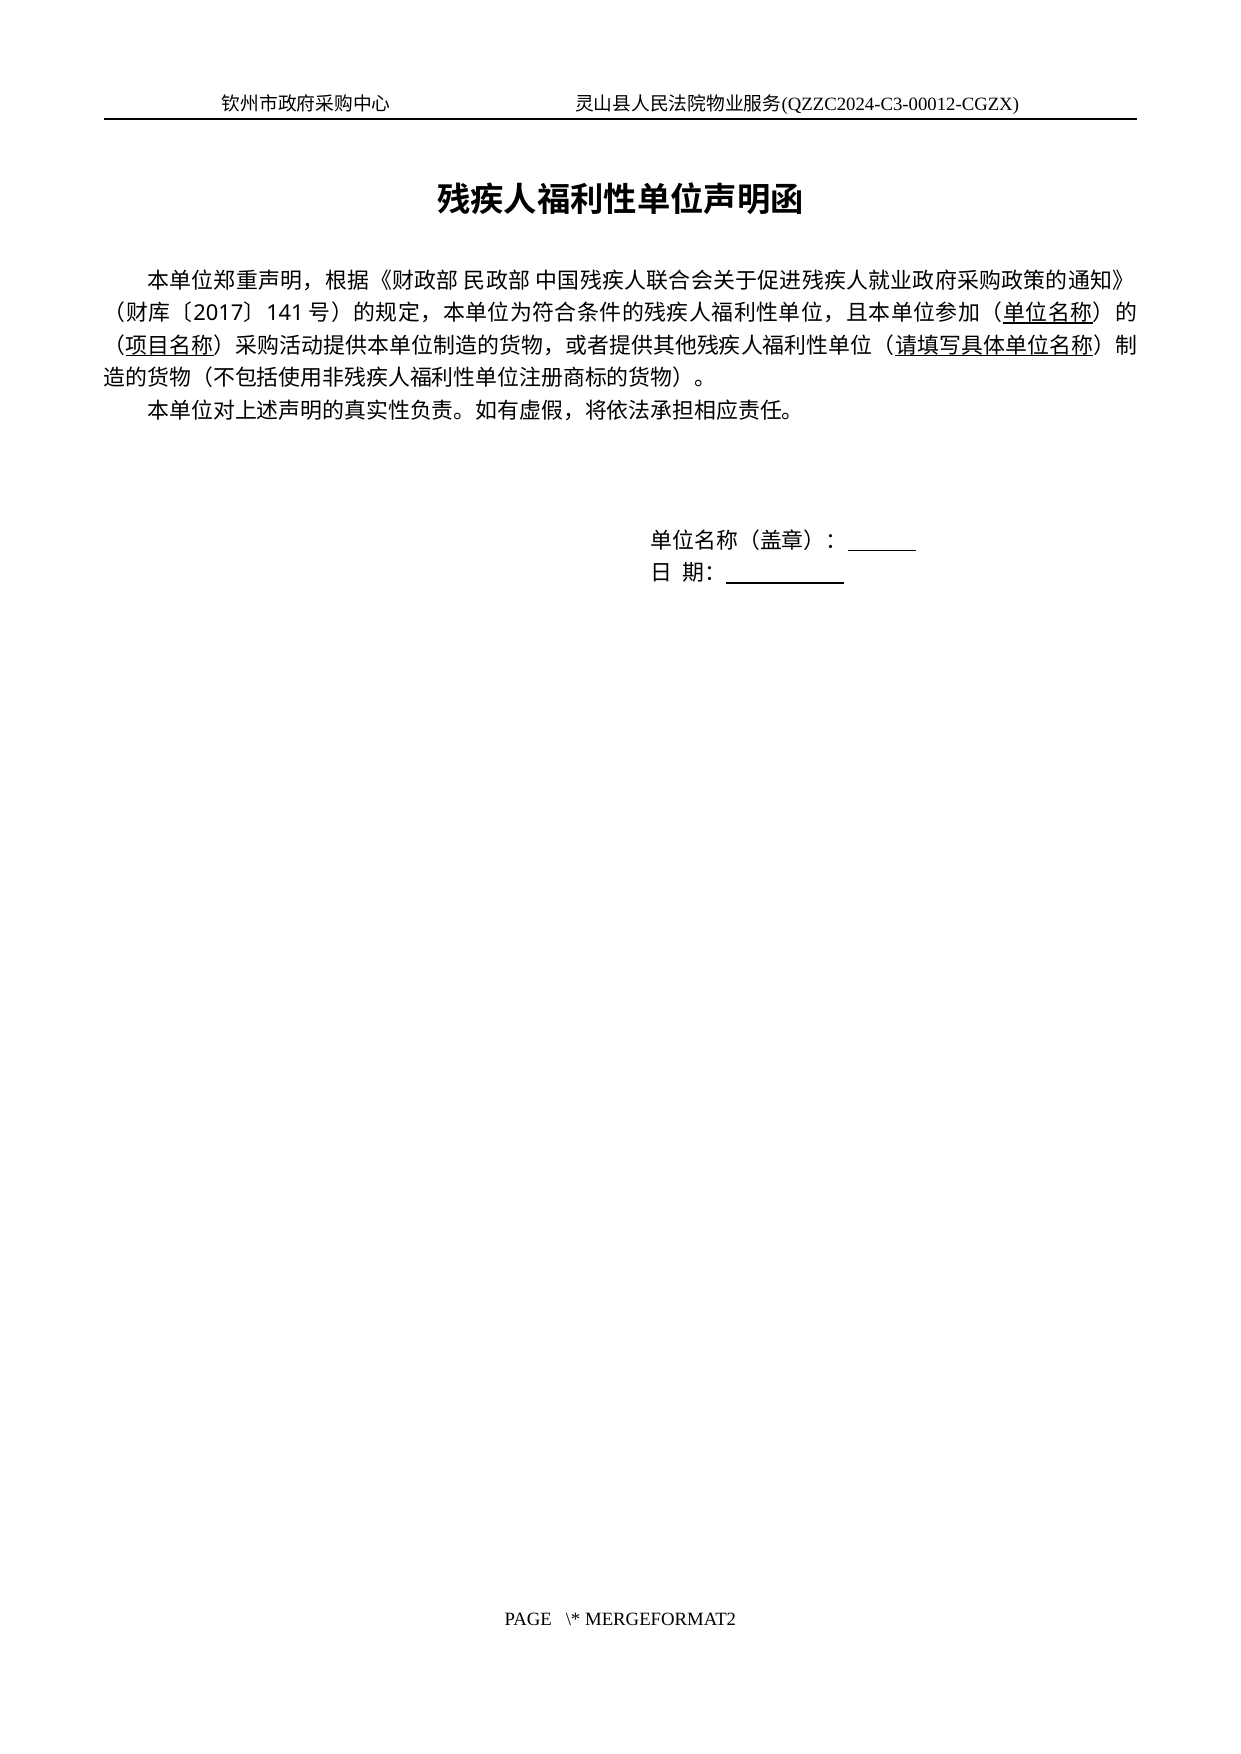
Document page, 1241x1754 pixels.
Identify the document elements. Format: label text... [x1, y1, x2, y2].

text 本单位郑重声明，根据《财政部 民政部 中国残疾人联合会关于促进残疾人就业政府采购政策的通知》（财库〔2017〕141号）的规定，本单位为符合条件的残疾人福利性单位，且本单位参加（单位名称）的（项目名称）采购活动提供本单位制造的货物，或者提供其他残疾人福利性单位（请填写具体单位名称）制造的货物（不包括使用非残疾人福利性单位注册商标的货物）。 [103, 262, 1137, 392]
text 日 期： [103, 555, 1137, 587]
text 本单位对上述声明的真实性负责。如有虚假，将依法承担相应责任。 [103, 392, 1137, 425]
text 残疾人福利性单位声明函 [103, 165, 1137, 230]
text 单位名称（盖章）： [103, 522, 1137, 555]
